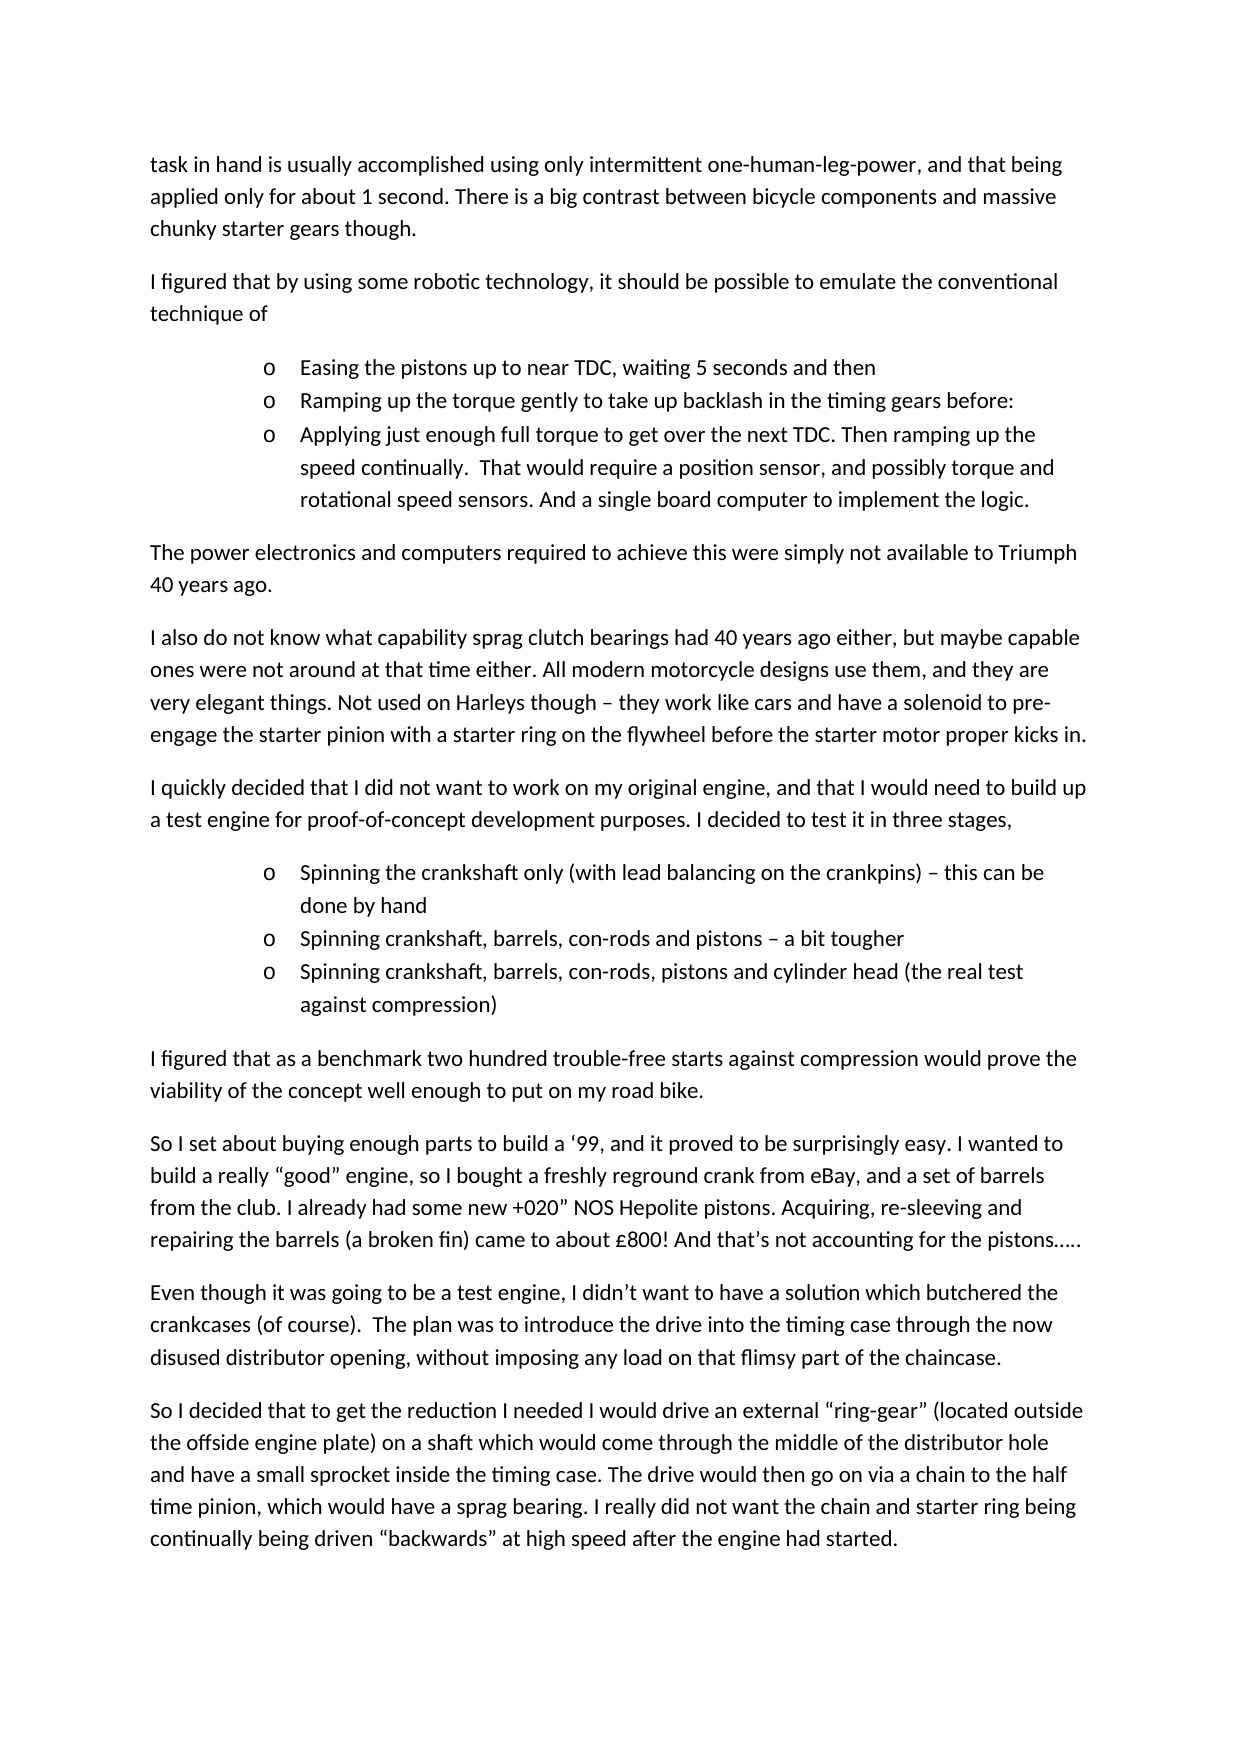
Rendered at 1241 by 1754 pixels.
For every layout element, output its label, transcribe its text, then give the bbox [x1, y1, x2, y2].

text So I set about buying enough parts to build a ‘99, and it proved to be surprisingly easy. I wanted to build a really “good” engine, so I bought a freshly reground crank from eBay, and a set of barrels from the club. I already had some new +020” NOS Hepolite pistons. Acquiring, re-sleeving and repairing the barrels (a broken fin) came to about £800! And that’s not accounting for the pistons….. [150, 1129, 1090, 1253]
list Applying just enough full torque to get over the next TDC. Then ramping up the speed continually. That would require a position sensor, and possibly torque and rotational speed sensors. And a single board computer to implement the logic. [262, 420, 1090, 513]
list Spinning crankshaft, barrels, con-rods and pistons – a bit tougher [262, 924, 1090, 953]
list Ramping up the torque gently to take up backlash in the timing gears before: [262, 386, 1090, 415]
text So I decided that to get the reduction I needed I would drive an external “ring-gear” (located outside the offside engine plate) on a shaft which would come through the middle of the distributor hole and have a small sprocket inside the timing case. The drive would then go on via a chain to the half time pinion, which would have a sprag bearing. I really did not want the chain and starter ring being continually being driven “backwards” at high speed after the engine had started. [150, 1396, 1090, 1553]
text I figured that by using some robotic technology, it should be possible to emulate the conventional technique of [150, 267, 1090, 328]
text I quickly decided that I did not want to work on my original engine, and that I would need to build up a test engine for proof-of-concept development purposes. I decided to test it in three stages, [150, 773, 1090, 833]
text I also do not know what capability sprag clutch bearings had 40 years ago either, but maybe capable ones were not around at that time either. All modern motorcycle designs use them, and they are very elegant things. Not used on Harleys though – they work like cars and have a solenoid to pre-engage the starter pinion with a starter ring on the flywheel before the starter motor proper kicks in. [150, 623, 1090, 748]
text I figured that as a benchmark two hundred trouble-free starts against compression would prove the viability of the concept well enough to put on my road bike. [150, 1044, 1090, 1104]
text Even though it was going to be a test engine, I didn’t want to have a solution which butchered the crankcases (of course). The plan was to introduce the drive into the timing case through the now disused distributor opening, without imposing any load on that flimsy part of the chaincase. [150, 1278, 1090, 1371]
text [150, 150, 1090, 242]
list Spinning the crankshaft only (with lead balancing on the crankpins) – this can be done by hand [262, 858, 1090, 919]
list Spinning crankshaft, barrels, con-rods, pistons and cylinder head (the real test against compression) [262, 957, 1090, 1019]
text The power electronics and computers required to achieve this were simply not available to Triumph 40 years ago. [150, 538, 1090, 598]
list Easing the pistons up to near TDC, waiting 5 seconds and then [262, 353, 1090, 382]
